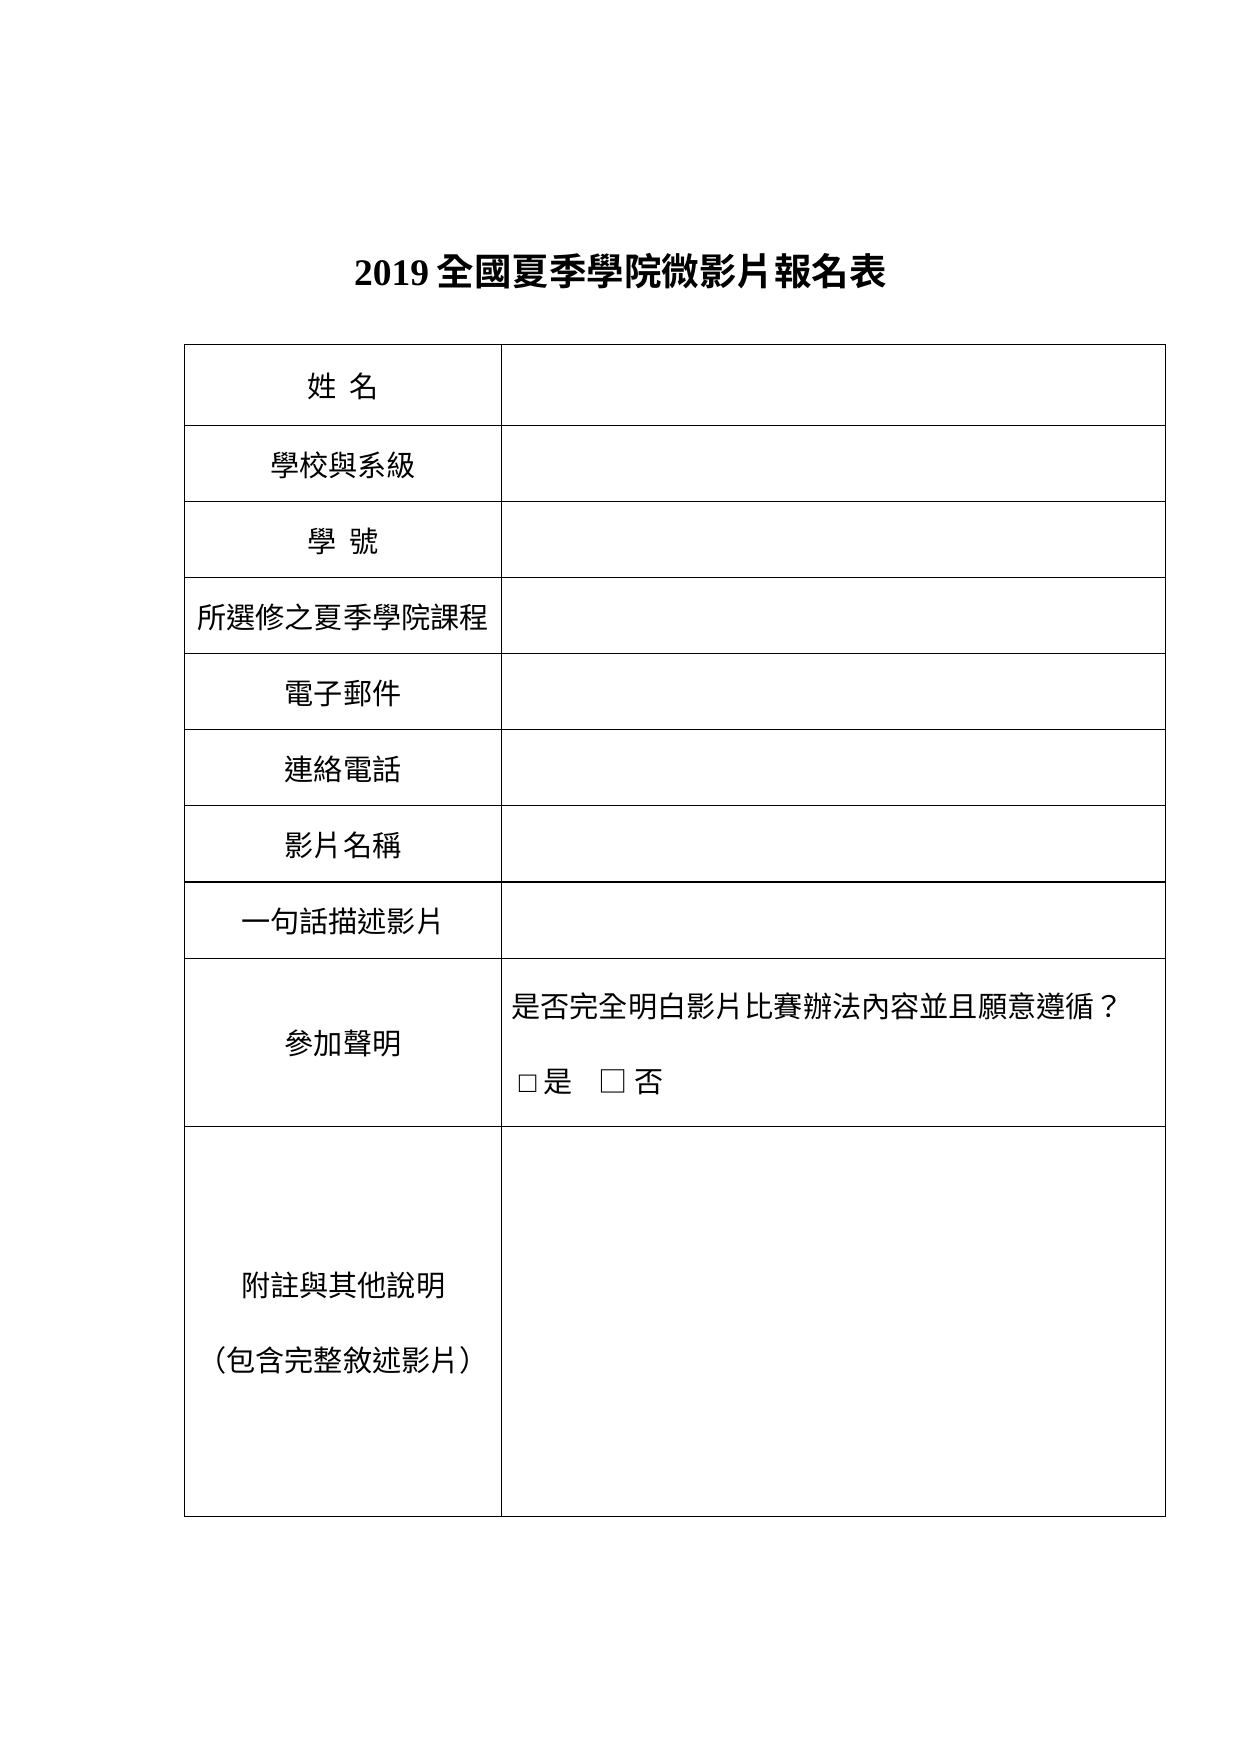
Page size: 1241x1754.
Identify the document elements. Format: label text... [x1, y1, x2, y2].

table_cell [502, 502, 1165, 577]
table_cell [502, 1127, 1165, 1516]
table_cell [502, 426, 1165, 501]
table_cell 連絡電話 [185, 730, 501, 805]
table_cell 電子郵件 [185, 654, 501, 729]
table_cell 參加聲明 [185, 959, 501, 1126]
table_cell 學 號 [185, 502, 501, 577]
table_cell 影片名稱 [185, 806, 501, 881]
table_header [502, 345, 1165, 425]
text 2019全國夏季學院微影片報名表 [187, 231, 1053, 306]
table_cell [502, 578, 1165, 653]
table_cell [502, 806, 1165, 881]
table_cell 附註與其他說明 （包含完整敘述影片） [185, 1127, 501, 1516]
table_header 姓 名 [185, 345, 501, 425]
table_cell 是否完全明白影片比賽辦法內容並且願意遵循？ □ 是 □ 否 [502, 959, 1165, 1126]
table_cell [502, 883, 1165, 957]
table_cell 所選修之夏季學院課程 [185, 578, 501, 653]
table_cell [502, 654, 1165, 729]
table_cell 一句話描述影片 [185, 883, 501, 957]
table_cell 學校與系級 [185, 426, 501, 501]
table_cell [502, 730, 1165, 805]
